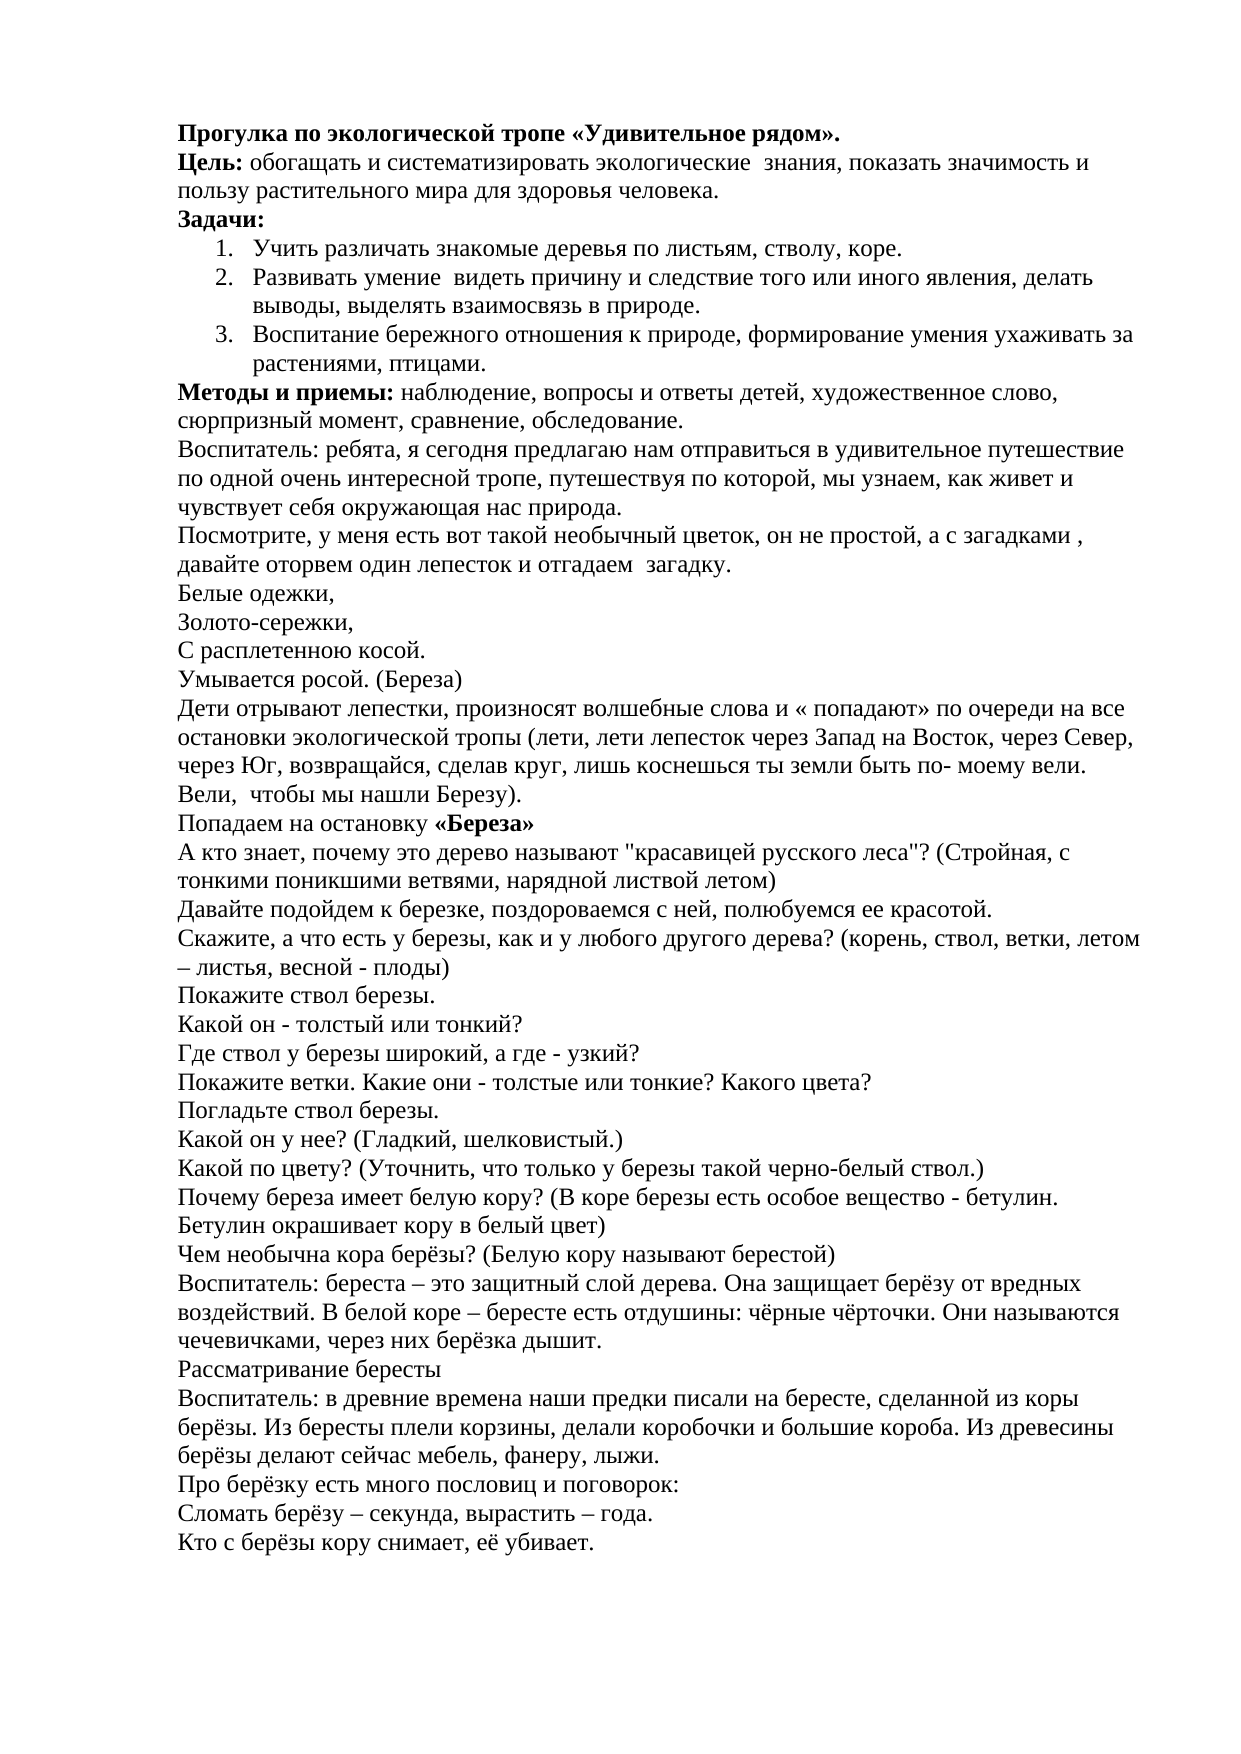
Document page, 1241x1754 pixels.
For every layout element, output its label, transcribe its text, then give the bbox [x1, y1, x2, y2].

text Кто с берёзы кору снимает, её убивает. [177, 1527, 1152, 1556]
text Сломать берёзу – секунда, вырастить – года. [177, 1498, 1152, 1527]
text Где ствол у березы широкий, а где - узкий? [177, 1038, 1152, 1067]
text Рассматривание бересты [177, 1354, 1152, 1383]
text Чем необычна кора берёзы? (Белую кору называют берестой) [177, 1239, 1152, 1268]
text Методы и приемы: наблюдение, вопросы и ответы детей, художественное слово, сюрпризный момент, сравнение, обследование. [177, 377, 1152, 434]
text Покажите ветки. Какие они - толстые или тонкие? Какого цвета? [177, 1067, 1152, 1096]
text Воспитатель: береста – это защитный слой дерева. Она защищает берёзу от вредных воздействий. В белой коре – бересте есть отдушины: чёрные чёрточки. Они называются чечевичками, через них берёзка дышит. [177, 1268, 1152, 1354]
list Воспитание бережного отношения к природе, формирование умения ухаживать за растениями, птицами. [215, 319, 1152, 377]
text Скажите, а что есть у березы, как и у любого другого дерева? (корень, ствол, ветки, летом – листья, весной - плоды) [177, 923, 1152, 981]
list Развивать умение видеть причину и следствие того или иного явления, делать выводы, выделять взаимосвязь в природе. [215, 262, 1152, 319]
text Почему береза имеет белую кору? (В коре березы есть особое вещество - бетулин. Бетулин окрашивает кору в белый цвет) [177, 1182, 1152, 1239]
text Посмотрите, у меня есть вот такой необычный цветок, он не простой, а с загадками , давайте оторвем один лепесток и отгадаем загадку. [177, 521, 1152, 578]
text Цель: обогащать и систематизировать экологические знания, показать значимость и пользу растительного мира для здоровья человека. [177, 147, 1152, 204]
text Задачи: [177, 204, 1152, 233]
text Давайте подойдем к березке, поздороваемся с ней, полюбуемся ее красотой. [177, 894, 1152, 923]
text А кто знает, почему это дерево называют "красавицей русского леса"? (Стройная, с тонкими поникшими ветвями, нарядной листвой летом) [177, 837, 1152, 894]
text Прогулка по экологической тропе «Удивительное рядом». [177, 118, 1152, 147]
text Какой он - толстый или тонкий? [177, 1009, 1152, 1038]
text Белые одежки, Золото-сережки, С расплетенною косой. Умывается росой. (Береза) Дети отрывают лепестки, произносят волшебные слова и « попадают» по очереди на все остановки экологической тропы (лети, лети лепесток через Запад на Восток, через Север, через Юг, возвращайся, сделав круг, лишь коснешься ты земли быть по- моему вели. Вели, чтобы мы нашли Березу). [177, 578, 1152, 808]
text Покажите ствол березы. [177, 981, 1152, 1009]
text Какой он у нее? (Гладкий, шелковистый.) [177, 1124, 1152, 1153]
text Воспитатель: в древние времена наши предки писали на бересте, сделанной из коры берёзы. Из бересты плели корзины, делали коробочки и большие короба. Из древесины берёзы делают сейчас мебель, фанеру, лыжи. [177, 1383, 1152, 1469]
text Попадаем на остановку «Береза» [177, 808, 1152, 837]
list Учить различать знакомые деревья по листьям, стволу, коре. [215, 233, 1152, 262]
text Какой по цвету? (Уточнить, что только у березы такой черно-белый ствол.) [177, 1153, 1152, 1182]
text Воспитатель: ребята, я сегодня предлагаю нам отправиться в удивительное путешествие по одной очень интересной тропе, путешествуя по которой, мы узнаем, как живет и чувствует себя окружающая нас природа. [177, 434, 1152, 521]
text Погладьте ствол березы. [177, 1096, 1152, 1124]
text Про берёзку есть много пословиц и поговорок: [177, 1469, 1152, 1498]
